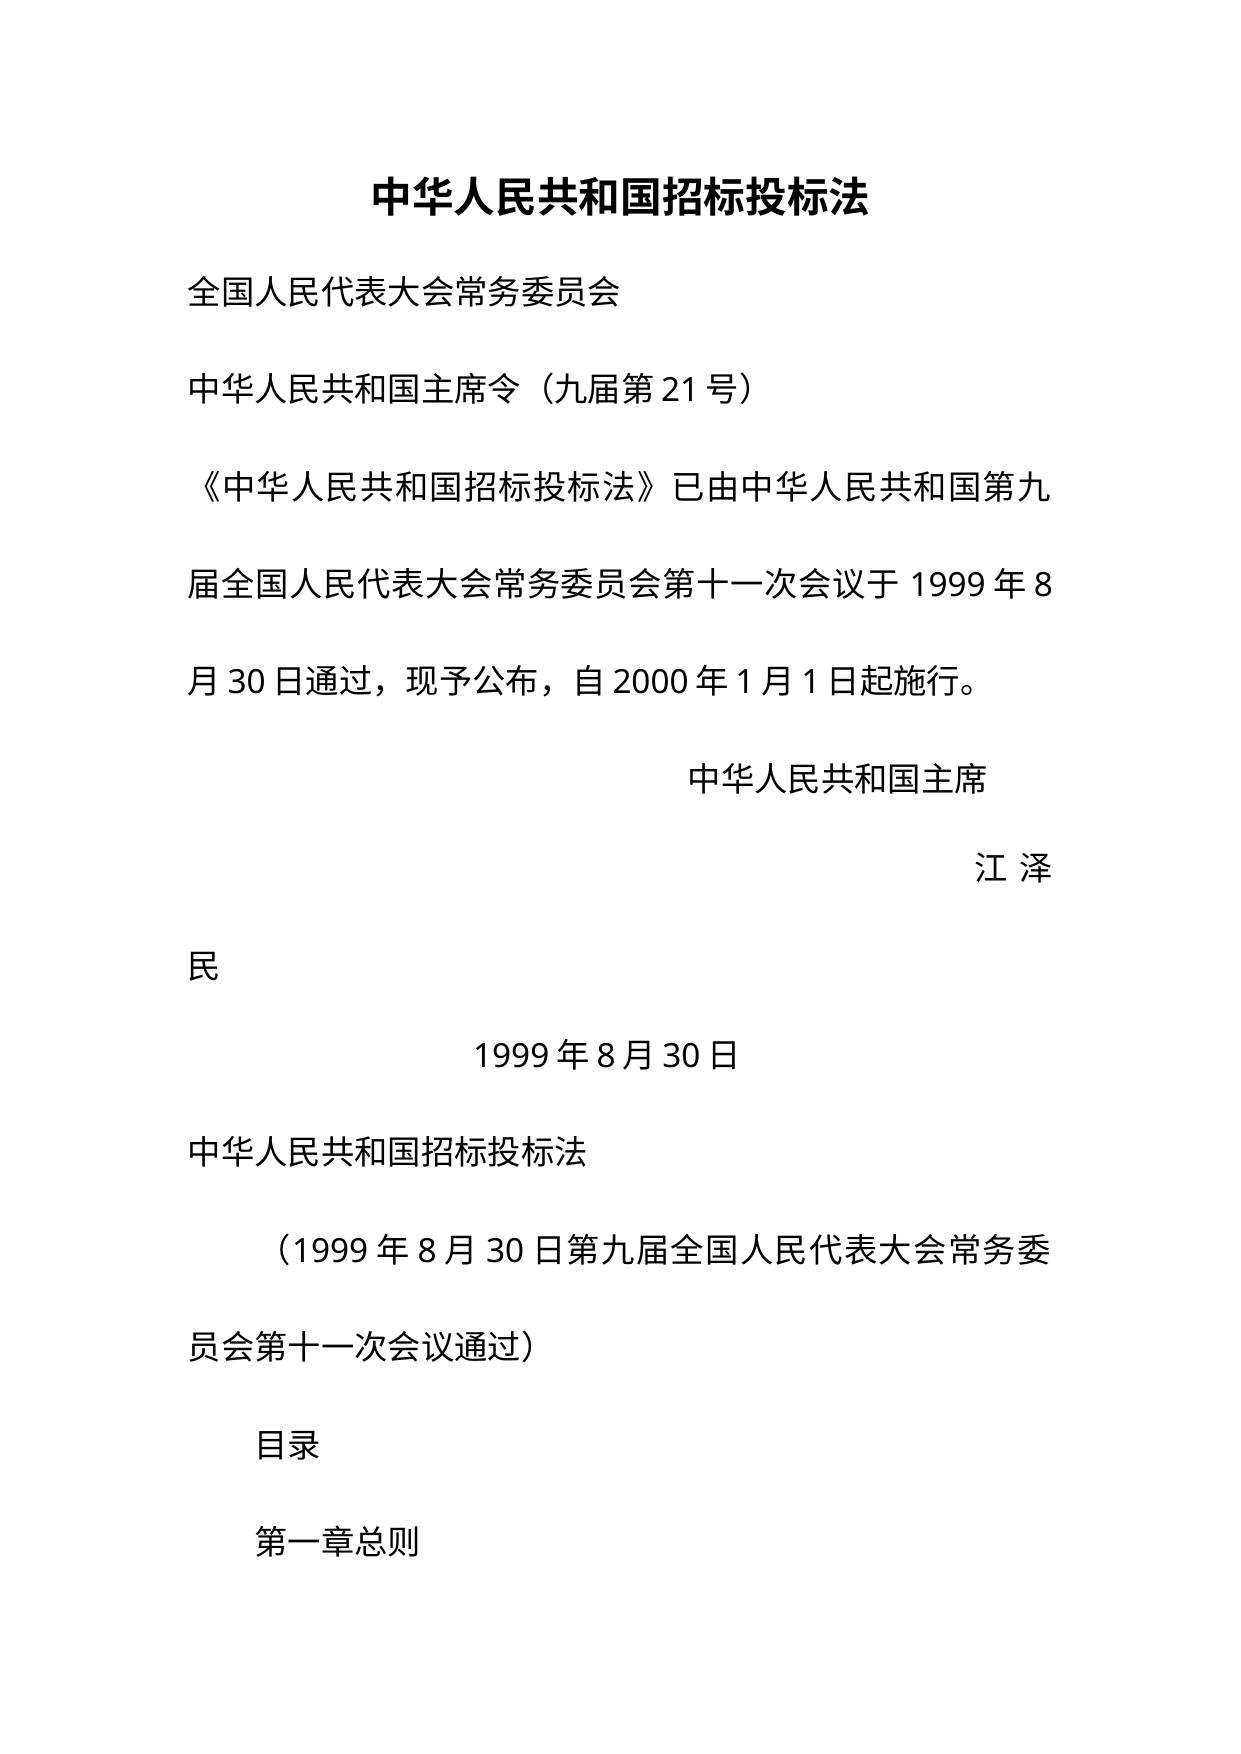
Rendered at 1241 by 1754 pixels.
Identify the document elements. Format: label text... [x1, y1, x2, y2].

list 江泽民 [187, 834, 1053, 996]
list 全国人民代表大会常务委员会 中华人民共和国主席令（九届第21号） 《中华人民共和国招标投标法》已由中华人民共和国第九届全国人民代表大会常务委员会第十一次会议于1999年8月30日通过，现予公布，自2000年1月1日起施行。 中华人民共和国主席 [187, 257, 1053, 809]
list 中华人民共和国招标投标法 [187, 162, 1053, 227]
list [187, 1020, 1053, 1573]
